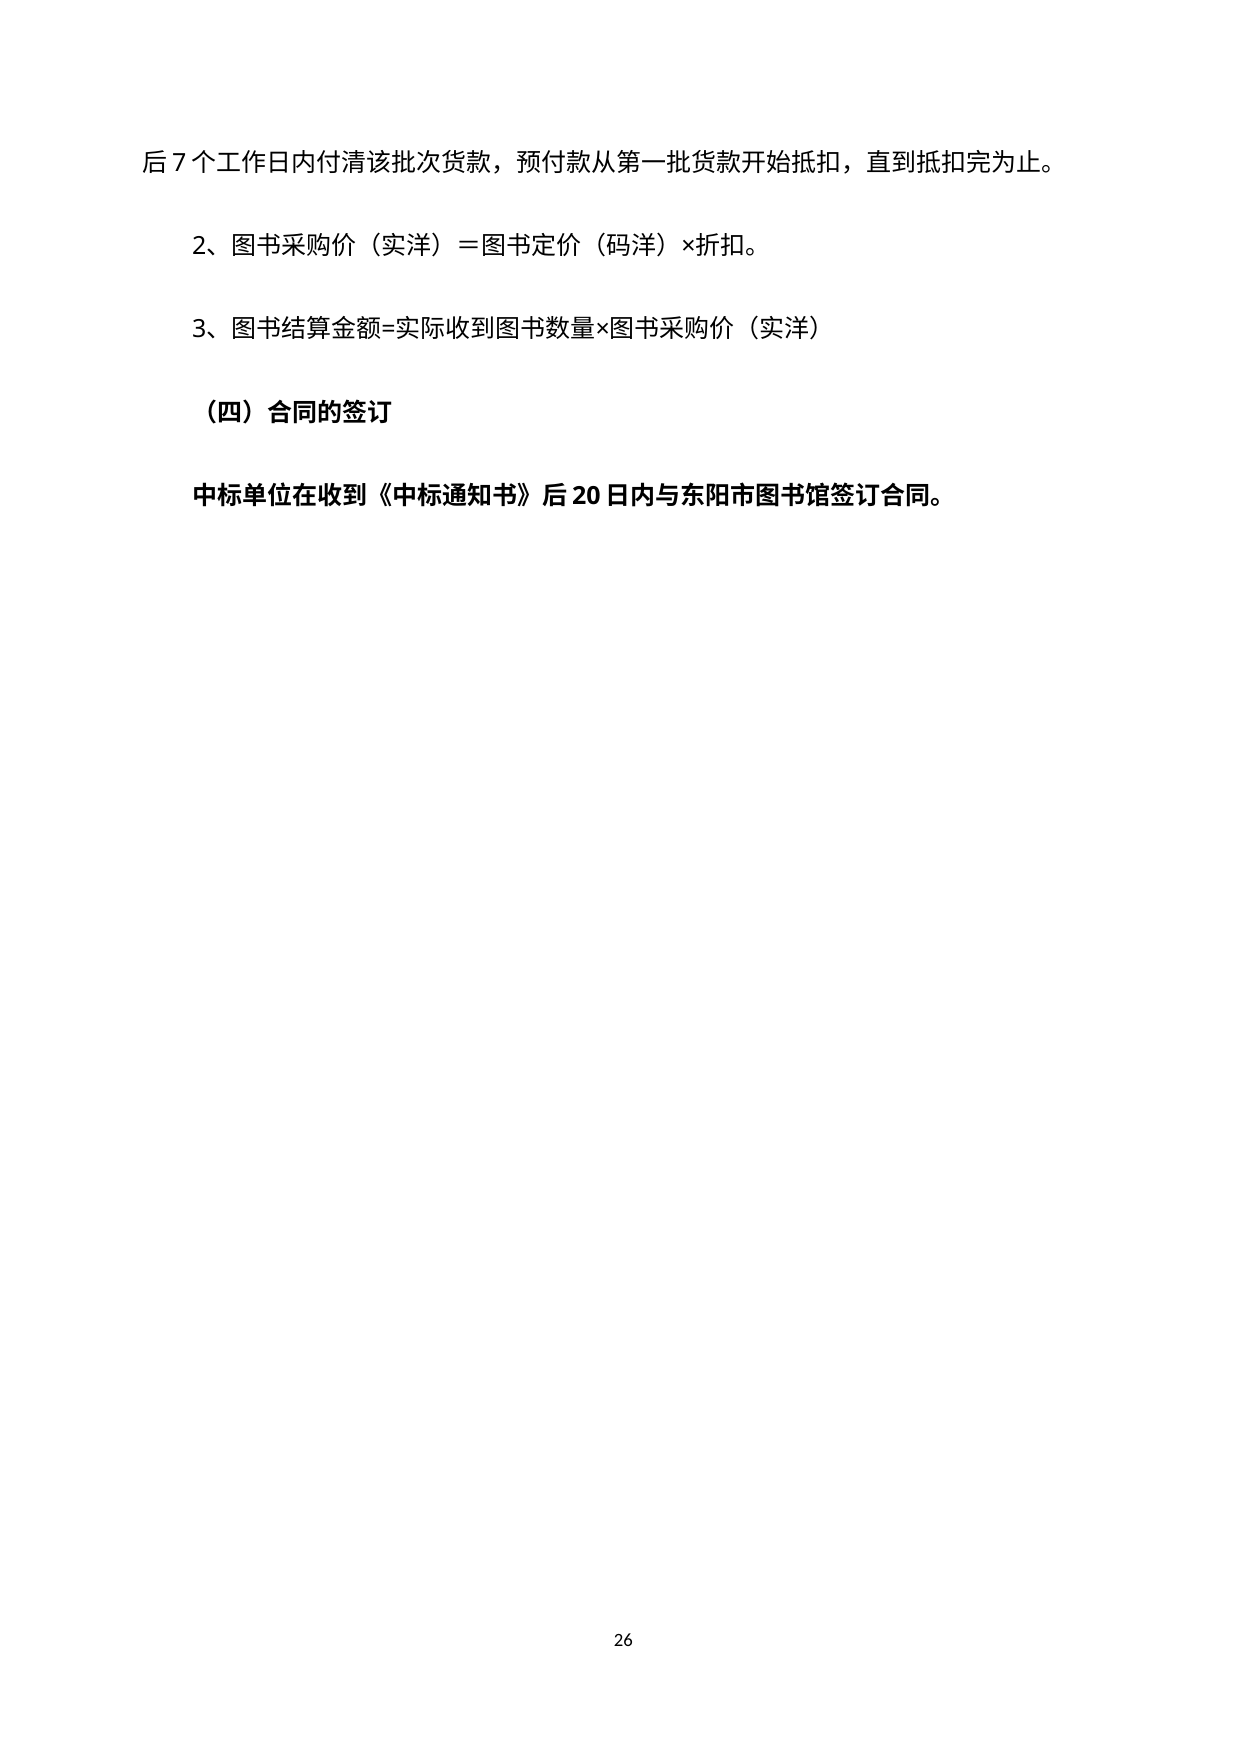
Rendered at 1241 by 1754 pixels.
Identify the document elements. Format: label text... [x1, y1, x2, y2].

list 中标单位在收到《中标通知书》后20日内与东阳市图书馆签订合同。 [142, 461, 1104, 526]
list 2、图书采购价（实洋）＝图书定价（码洋）×折扣。 [142, 211, 1104, 276]
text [142, 128, 1104, 193]
list 3、图书结算金额=实际收到图书数量×图书采购价（实洋） [142, 294, 1104, 359]
list （四）合同的签订 [142, 378, 1104, 443]
